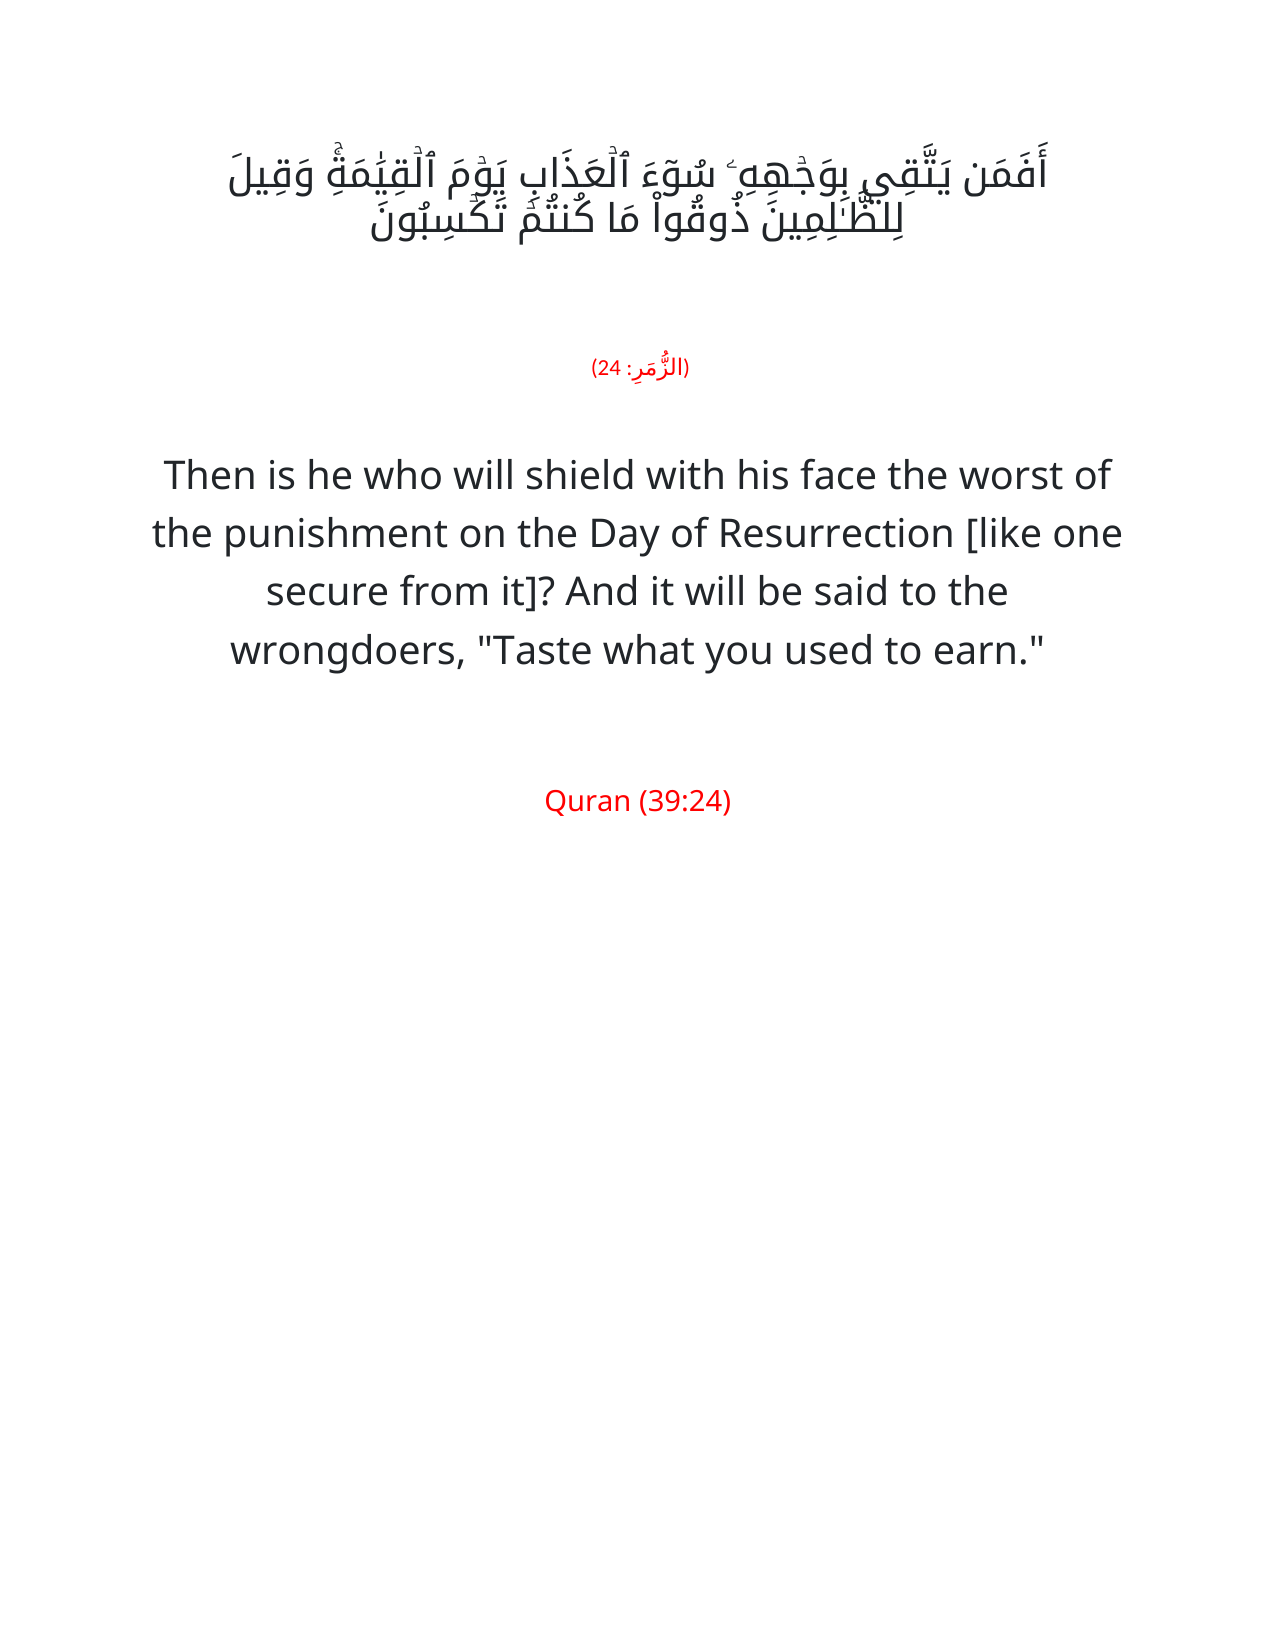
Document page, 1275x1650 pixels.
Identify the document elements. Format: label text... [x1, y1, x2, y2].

text Then is he who will shield with his face the worst of the punishment on the Day of Resurrection [like one secure from it]? And it will be said to the wrongdoers, "Taste what you used to earn." [150, 447, 1125, 676]
text أَفَمَن يَتَّقِي بِوَجۡهِهِۦ سُوٓءَ ٱلۡعَذَابِ يَوۡمَ ٱلۡقِيَٰمَةِۚ وَقِيلَ لِلظَّـٰلِمِينَ ذُوقُواْ مَا كُنتُمۡ تَكۡسِبُونَ [150, 150, 1125, 241]
text (الزُّمَرِ: 24) [150, 353, 1125, 381]
text Quran (39:24) [150, 780, 1125, 819]
